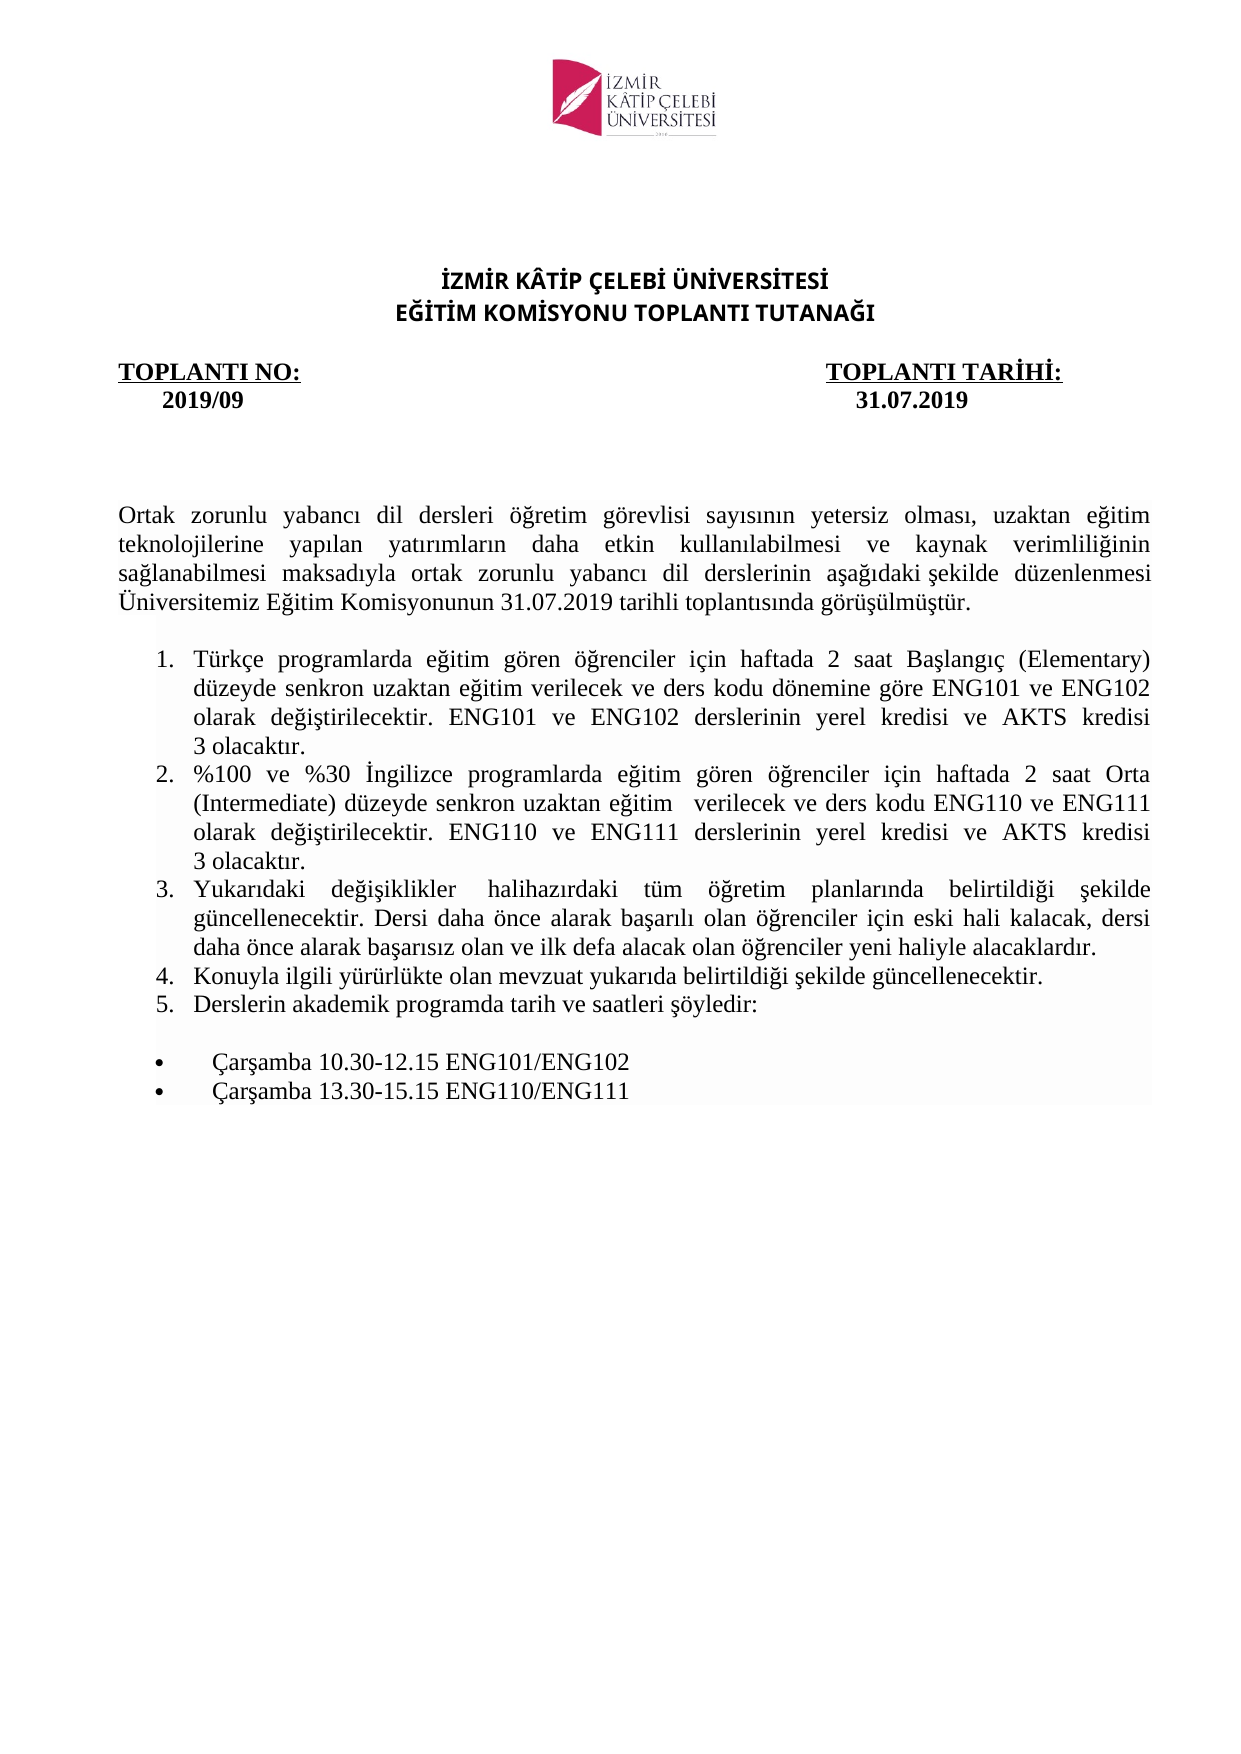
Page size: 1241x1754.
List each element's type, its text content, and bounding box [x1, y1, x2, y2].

list Yukarıdaki değişiklikler halihazırdaki tüm öğretim planlarında belirtildiği şekilde güncellenecektir. Dersi daha önce alarak başarılı olan öğrenciler için eski hali kalacak, dersi daha önce alarak başarısız olan ve ilk defa alacak olan öğrenciler yeni haliyle alacaklardır. [156, 874, 1152, 961]
text İZMİR KÂTİP ÇELEBİ ÜNİVERSİTESİ [118, 265, 1152, 297]
text Ortak zorunlu yabancı dil dersleri öğretim görevlisi sayısının yetersiz olması, uzaktan eğitim teknolojilerine yapılan yatırımların daha etkin kullanılabilmesi ve kaynak verimliliğinin sağlanabilmesi maksadıyla ortak zorunlu yabancı dil derslerinin aşağıdaki şekilde düzenlenmesi Üniversitemiz Eğitim Komisyonunun 31.07.2019 tarihli toplantısında görüşülmüştür. [118, 500, 1152, 615]
list Çarşamba 10.30-12.15 ENG101/ENG102 [156, 1047, 1152, 1076]
list Derslerin akademik programda tarih ve saatleri şöyledir: [156, 989, 1152, 1018]
list %100 ve %30 İngilizce programlarda eğitim gören öğrenciler için haftada 2 saat Orta (Intermediate) düzeyde senkron uzaktan eğitim verilecek ve ders kodu ENG110 ve ENG111 olarak değiştirilecektir. ENG110 ve ENG111 derslerinin yerel kredisi ve AKTS kredisi 3 olacaktır. [156, 759, 1152, 874]
list Türkçe programlarda eğitim gören öğrenciler için haftada 2 saat Başlangıç (Elementary) düzeyde senkron uzaktan eğitim verilecek ve ders kodu dönemine göre ENG101 ve ENG102 olarak değiştirilecektir. ENG101 ve ENG102 derslerinin yerel kredisi ve AKTS kredisi 3 olacaktır. [156, 644, 1152, 759]
text TOPLANTI NO: TOPLANTI TARİHİ: [118, 357, 1152, 385]
list Konuyla ilgili yürürlükte olan mevzuat yukarıda belirtildiği şekilde güncellenecektir. [156, 961, 1152, 989]
text 2019/09 31.07.2019 [118, 385, 1152, 414]
text EĞİTİM KOMİSYONU TOPLANTI TUTANAĞI [118, 297, 1152, 328]
list Çarşamba 13.30-15.15 ENG110/ENG111 [156, 1076, 1152, 1105]
picture [546, 9, 723, 186]
